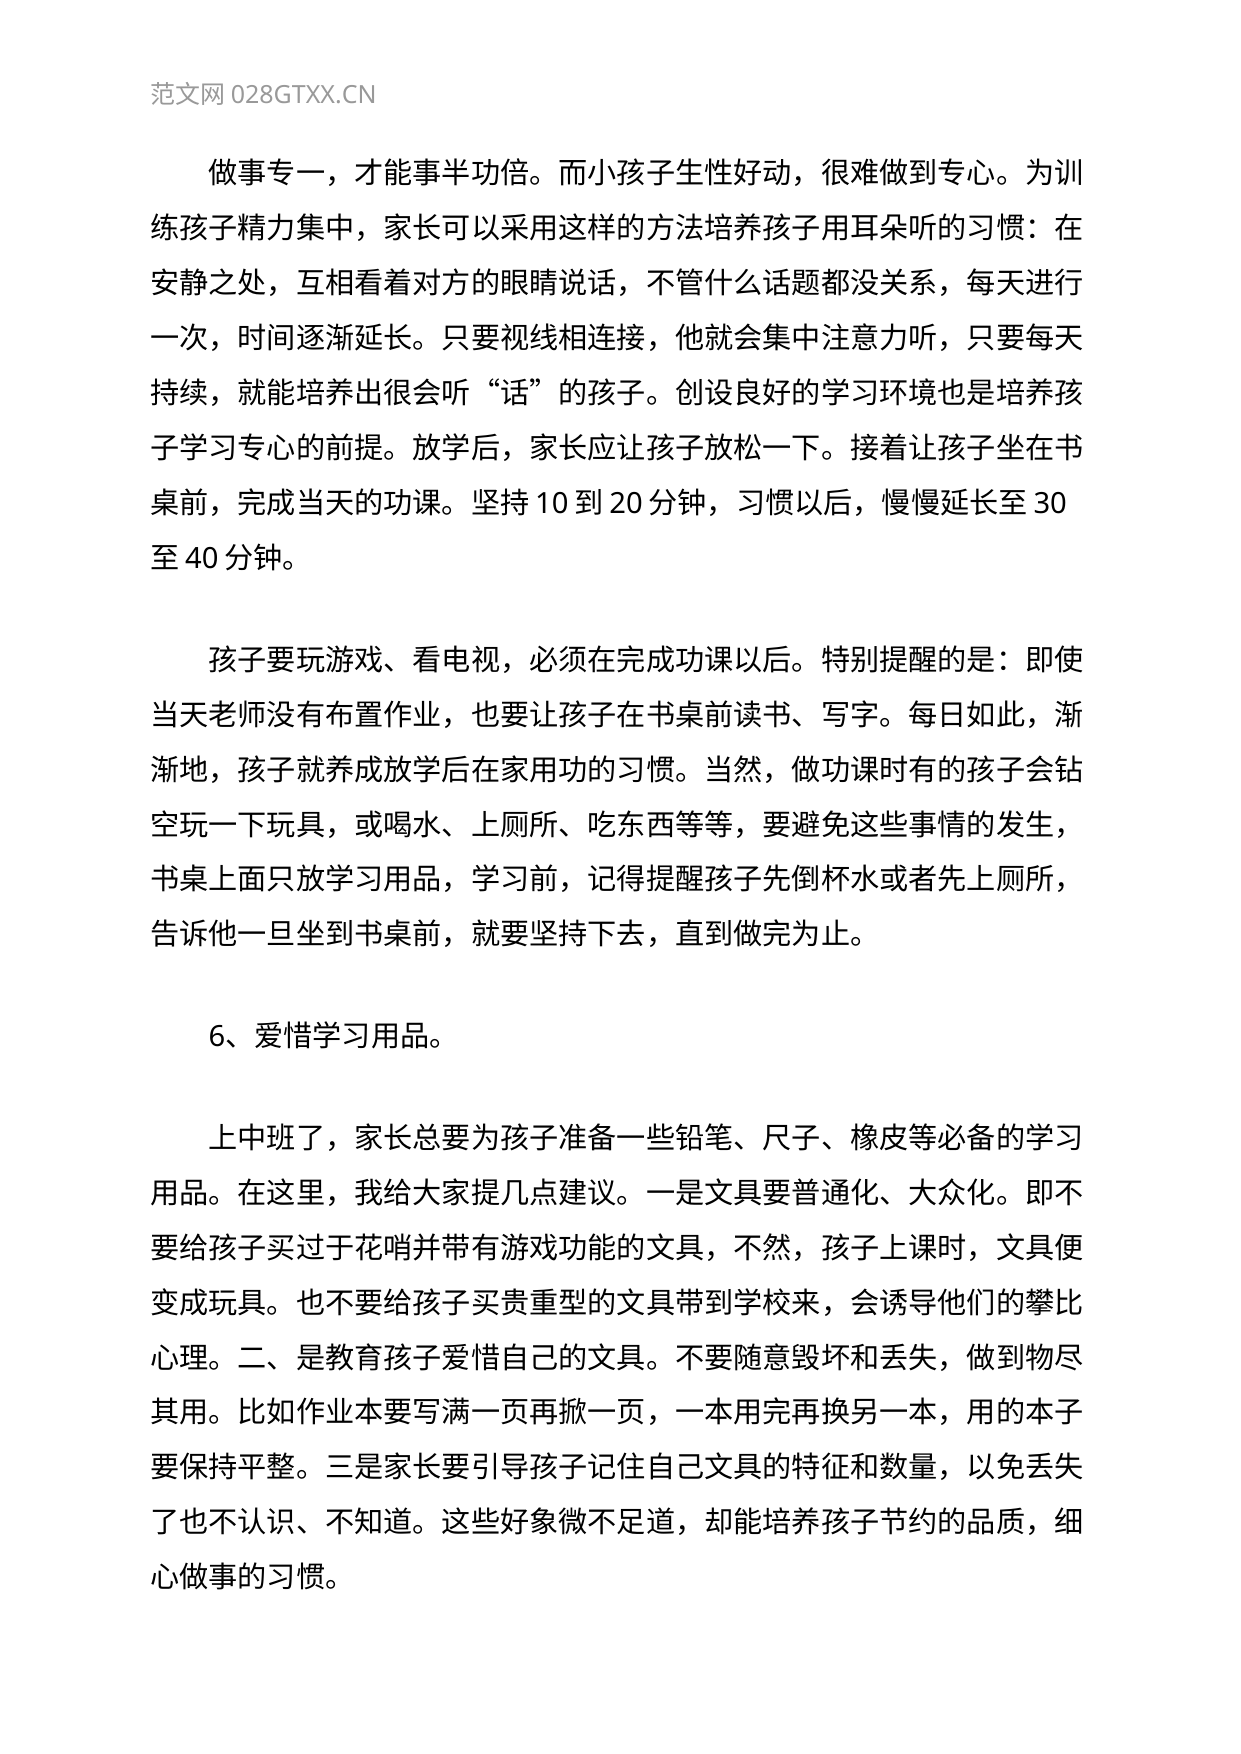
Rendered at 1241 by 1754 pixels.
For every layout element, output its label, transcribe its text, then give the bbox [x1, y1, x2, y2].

text 孩子要玩游戏、看电视，必须在完成功课以后。特别提醒的是：即使当天老师没有布置作业，也要让孩子在书桌前读书、写字。每日如此，渐渐地，孩子就养成放学后在家用功的习惯。当然，做功课时有的孩子会钻空玩一下玩具，或喝水、上厕所、吃东西等等，要避免这些事情的发生，书桌上面只放学习用品，学习前，记得提醒孩子先倒杯水或者先上厕所，告诉他一旦坐到书桌前，就要坚持下去，直到做完为止。 [150, 636, 1090, 953]
text 6、爱惜学习用品。 [150, 1013, 1090, 1055]
text 上中班了，家长总要为孩子准备一些铅笔、尺子、橡皮等必备的学习用品。在这里，我给大家提几点建议。一是文具要普通化、大众化。即不要给孩子买过于花哨并带有游戏功能的文具，不然，孩子上课时，文具便变成玩具。也不要给孩子买贵重型的文具带到学校来，会诱导他们的攀比心理。二、是教育孩子爱惜自己的文具。不要随意毁坏和丢失，做到物尽其用。比如作业本要写满一页再掀一页，一本用完再换另一本，用的本子要保持平整。三是家长要引导孩子记住自己文具的特征和数量，以免丢失了也不认识、不知道。这些好象微不足道，却能培养孩子节约的品质，细心做事的习惯。 [150, 1114, 1090, 1596]
text 做事专一，才能事半功倍。而小孩子生性好动，很难做到专心。为训练孩子精力集中，家长可以采用这样的方法培养孩子用耳朵听的习惯：在安静之处，互相看着对方的眼睛说话，不管什么话题都没关系，每天进行一次，时间逐渐延长。只要视线相连接，他就会集中注意力听，只要每天持续，就能培养出很会听“话”的孩子。创设良好的学习环境也是培养孩子学习专心的前提。放学后，家长应让孩子放松一下。接着让孩子坐在书桌前，完成当天的功课。坚持10到20分钟，习惯以后，慢慢延长至30至40分钟。 [150, 150, 1090, 577]
